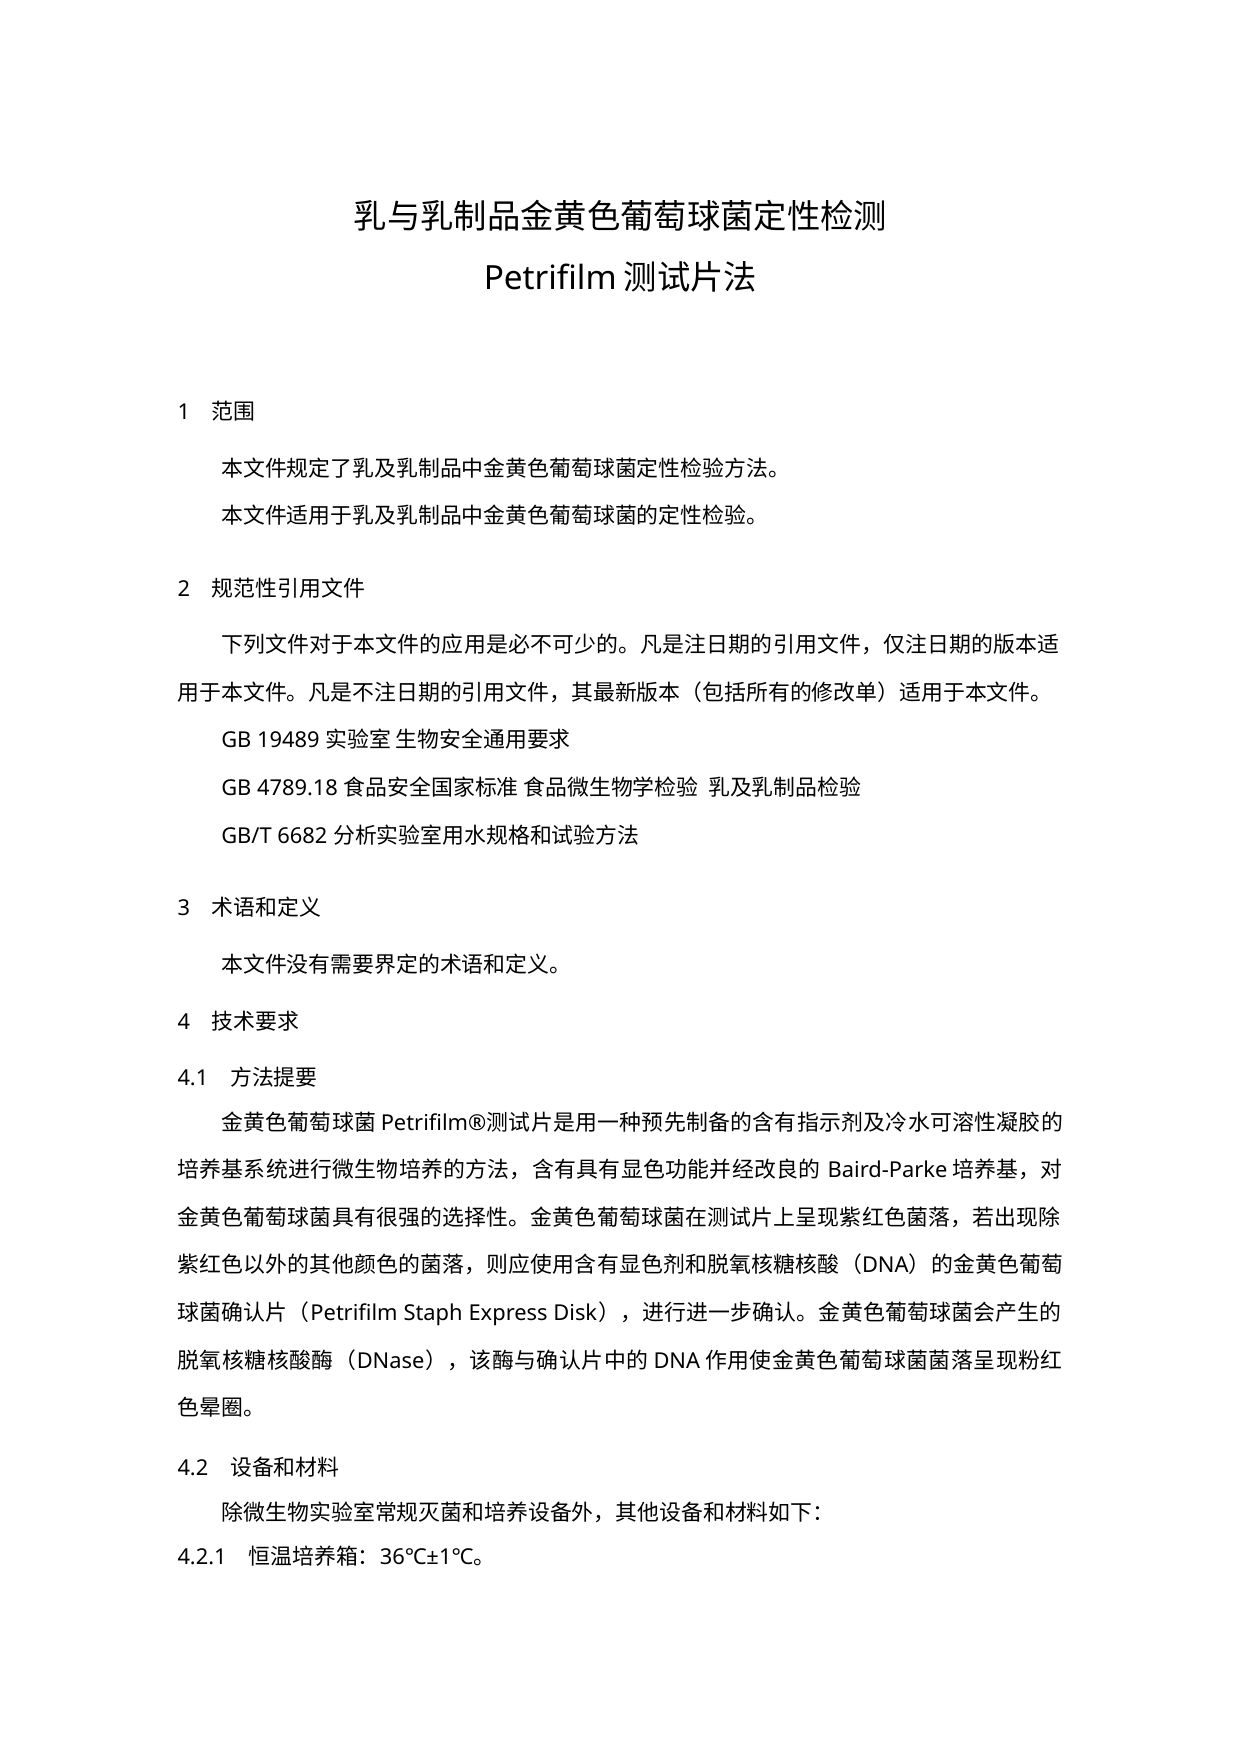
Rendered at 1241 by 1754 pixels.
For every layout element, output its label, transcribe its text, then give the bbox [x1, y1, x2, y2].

list 规范性引用文件 [177, 571, 1063, 602]
text 本文件适用于乳及乳制品中金黄色葡萄球菌的定性检验。 [177, 498, 1063, 530]
text Petrifilm测试片法 [177, 250, 1063, 299]
list 技术要求 [177, 1004, 1063, 1035]
list 范围 [177, 394, 1063, 426]
text 下列文件对于本文件的应用是必不可少的。凡是注日期的引用文件，仅注日期的版本适用于本文件。凡是不注日期的引用文件，其最新版本（包括所有的修改单）适用于本文件。 [177, 627, 1063, 707]
text 乳与乳制品金黄色葡萄球菌定性检测 [177, 190, 1063, 238]
text 本文件没有需要界定的术语和定义。 [177, 947, 1063, 979]
text 本文件规定了乳及乳制品中金黄色葡萄球菌定性检验方法。 [177, 451, 1063, 482]
text 除微生物实验室常规灭菌和培养设备外，其他设备和材料如下： [177, 1494, 1063, 1526]
text GB 4789.18 食品安全国家标准 食品微生物学检验 乳及乳制品检验 [177, 770, 1063, 802]
list 方法提要 [177, 1060, 1063, 1092]
text 金黄色葡萄球菌Petrifilm®测试片是用一种预先制备的含有指示剂及冷水可溶性凝胶的培养基系统进行微生物培养的方法，含有具有显色功能并经改良的Baird-Parke培养基，对金黄色葡萄球菌具有很强的选择性。金黄色葡萄球菌在测试片上呈现紫红色菌落，若出现除紫红色以外的其他颜色的菌落，则应使用含有显色剂和脱氧核糖核酸（DNA）的金黄色葡萄球菌确认片（Petrifilm Staph Express Disk），进行进一步确认。金黄色葡萄球菌会产生的脱氧核糖核酸酶（DNase），该酶与确认片中的DNA作用使金黄色葡萄球菌菌落呈现粉红色晕圈。 [177, 1105, 1063, 1422]
list 术语和定义 [177, 890, 1063, 922]
list 设备和材料 [177, 1450, 1063, 1482]
text GB/T 6682 分析实验室用水规格和试验方法 [177, 818, 1063, 849]
text GB 19489 实验室 生物安全通用要求 [177, 722, 1063, 754]
list 恒温培养箱：36℃±1℃。 [177, 1539, 1063, 1570]
